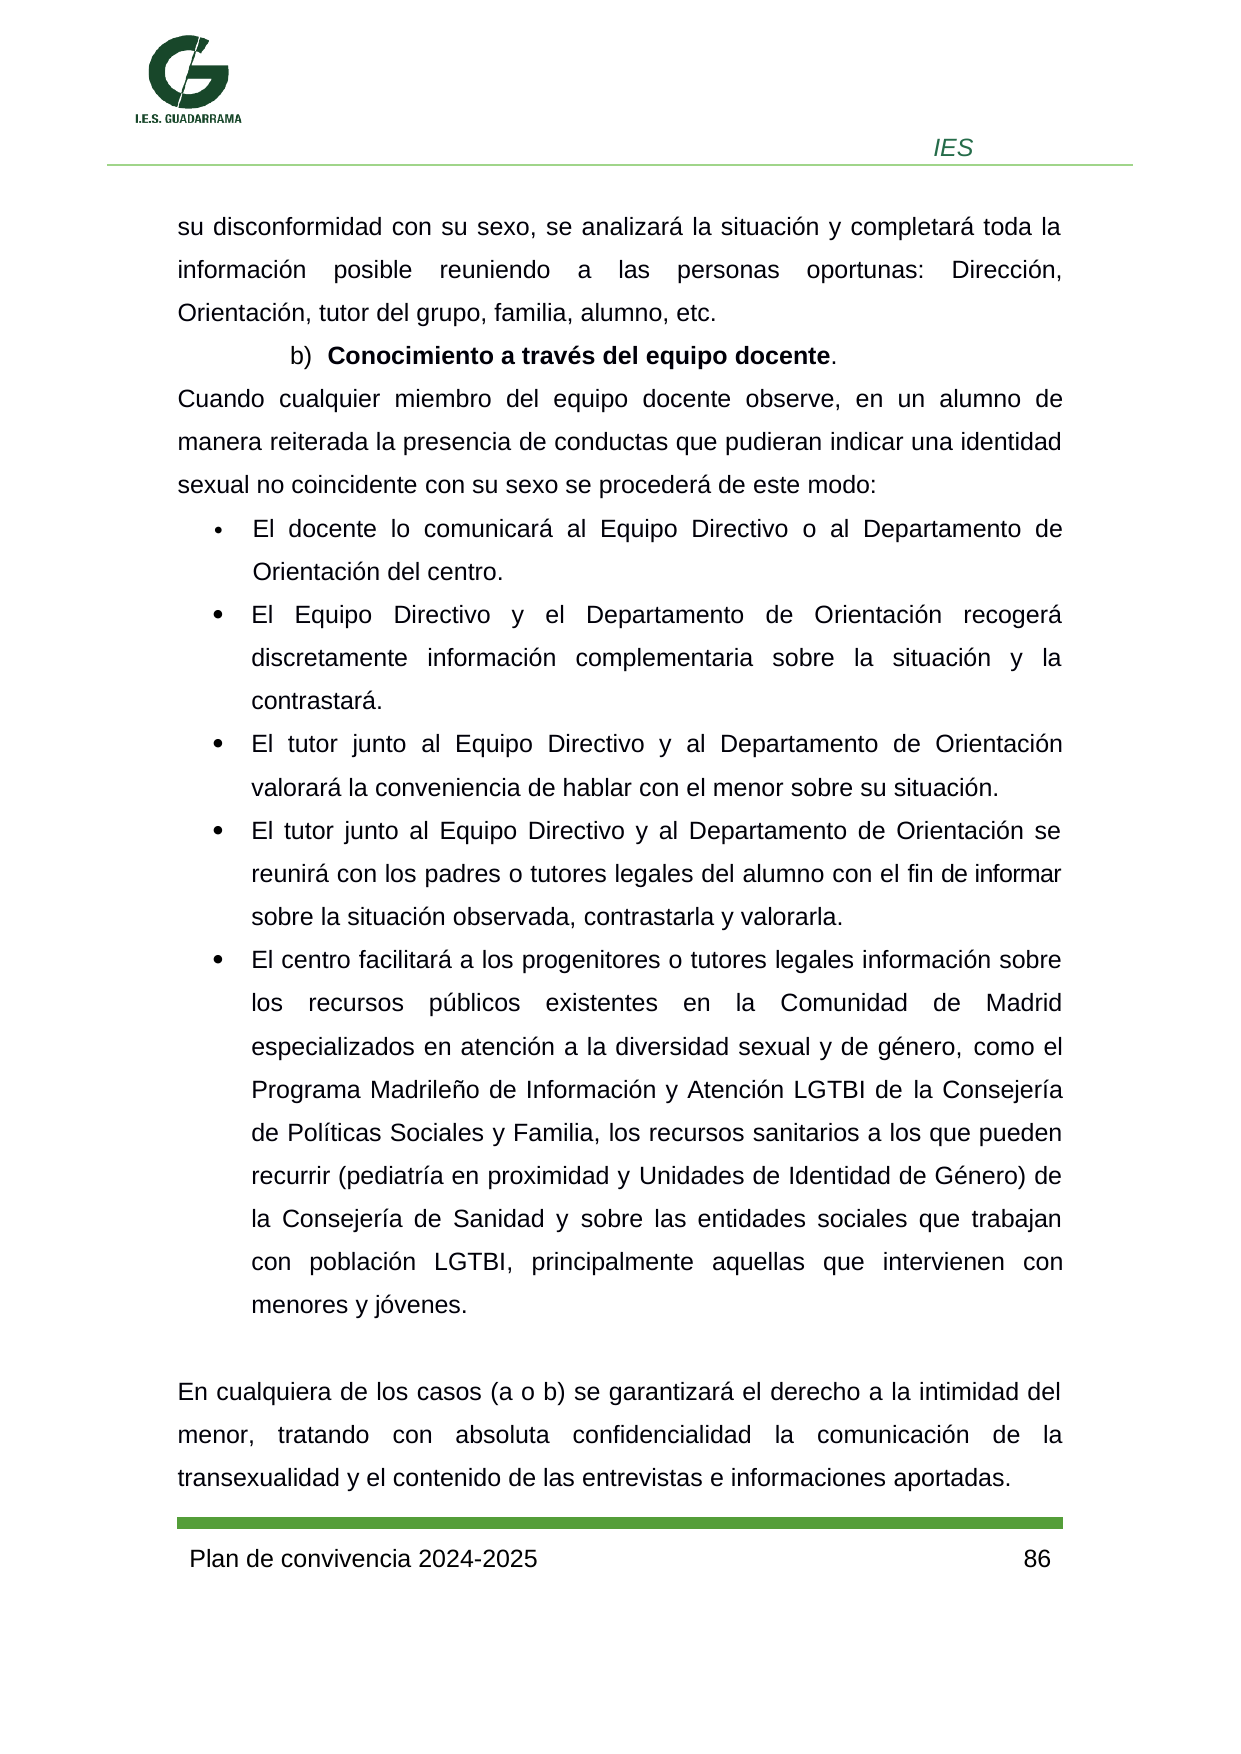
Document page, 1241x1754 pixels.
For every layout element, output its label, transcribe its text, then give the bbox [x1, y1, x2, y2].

text En cualquiera de los casos (a o b) se garantizará el derecho a la intimidad del menor, tratando con absoluta confidencialidad la comunicación de la transexualidad y el contenido de las entrevistas e informaciones aportadas. [177, 1377, 1063, 1492]
list El tutor junto al Equipo Directivo y al Departamento de Orientación valorará la conveniencia de hablar con el menor sobre su situación. [213, 729, 1063, 801]
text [177, 212, 1063, 327]
picture [135, 35, 242, 123]
text Cuando cualquier miembro del equipo docente observe, en un alumno de manera reiterada la presencia de conductas que pudieran indicar una identidad sexual no coincidente con su sexo se procederá de este modo: [177, 384, 1063, 499]
list El docente lo comunicará al Equipo Directivo o al Departamento de Orientación del centro. [215, 514, 1063, 586]
list El centro facilitará a los progenitores o tutores legales información sobre los recursos públicos existentes en la Comunidad de Madrid especializados en atención a la diversidad sexual y de género, como el Programa Madrileño de Información y Atención LGTBI de la Consejería de Políticas Sociales y Familia, los recursos sanitarios a los que pueden recurrir (pediatría en proximidad y Unidades de Identidad de Género) de la Consejería de Sanidad y sobre las entidades sociales que trabajan con población LGTBI, principalmente aquellas que intervienen con menores y jóvenes. [213, 945, 1063, 1319]
list El Equipo Directivo y el Departamento de Orientación recogerá discretamente información complementaria sobre la situación y la contrastará. [213, 600, 1063, 715]
list Conocimiento a través del equipo docente. [290, 341, 1063, 370]
list El tutor junto al Equipo Directivo y al Departamento de Orientación se reunirá con los padres o tutores legales del alumno con el fin de informar sobre la situación observada, contrastarla y valorarla. [213, 816, 1063, 931]
